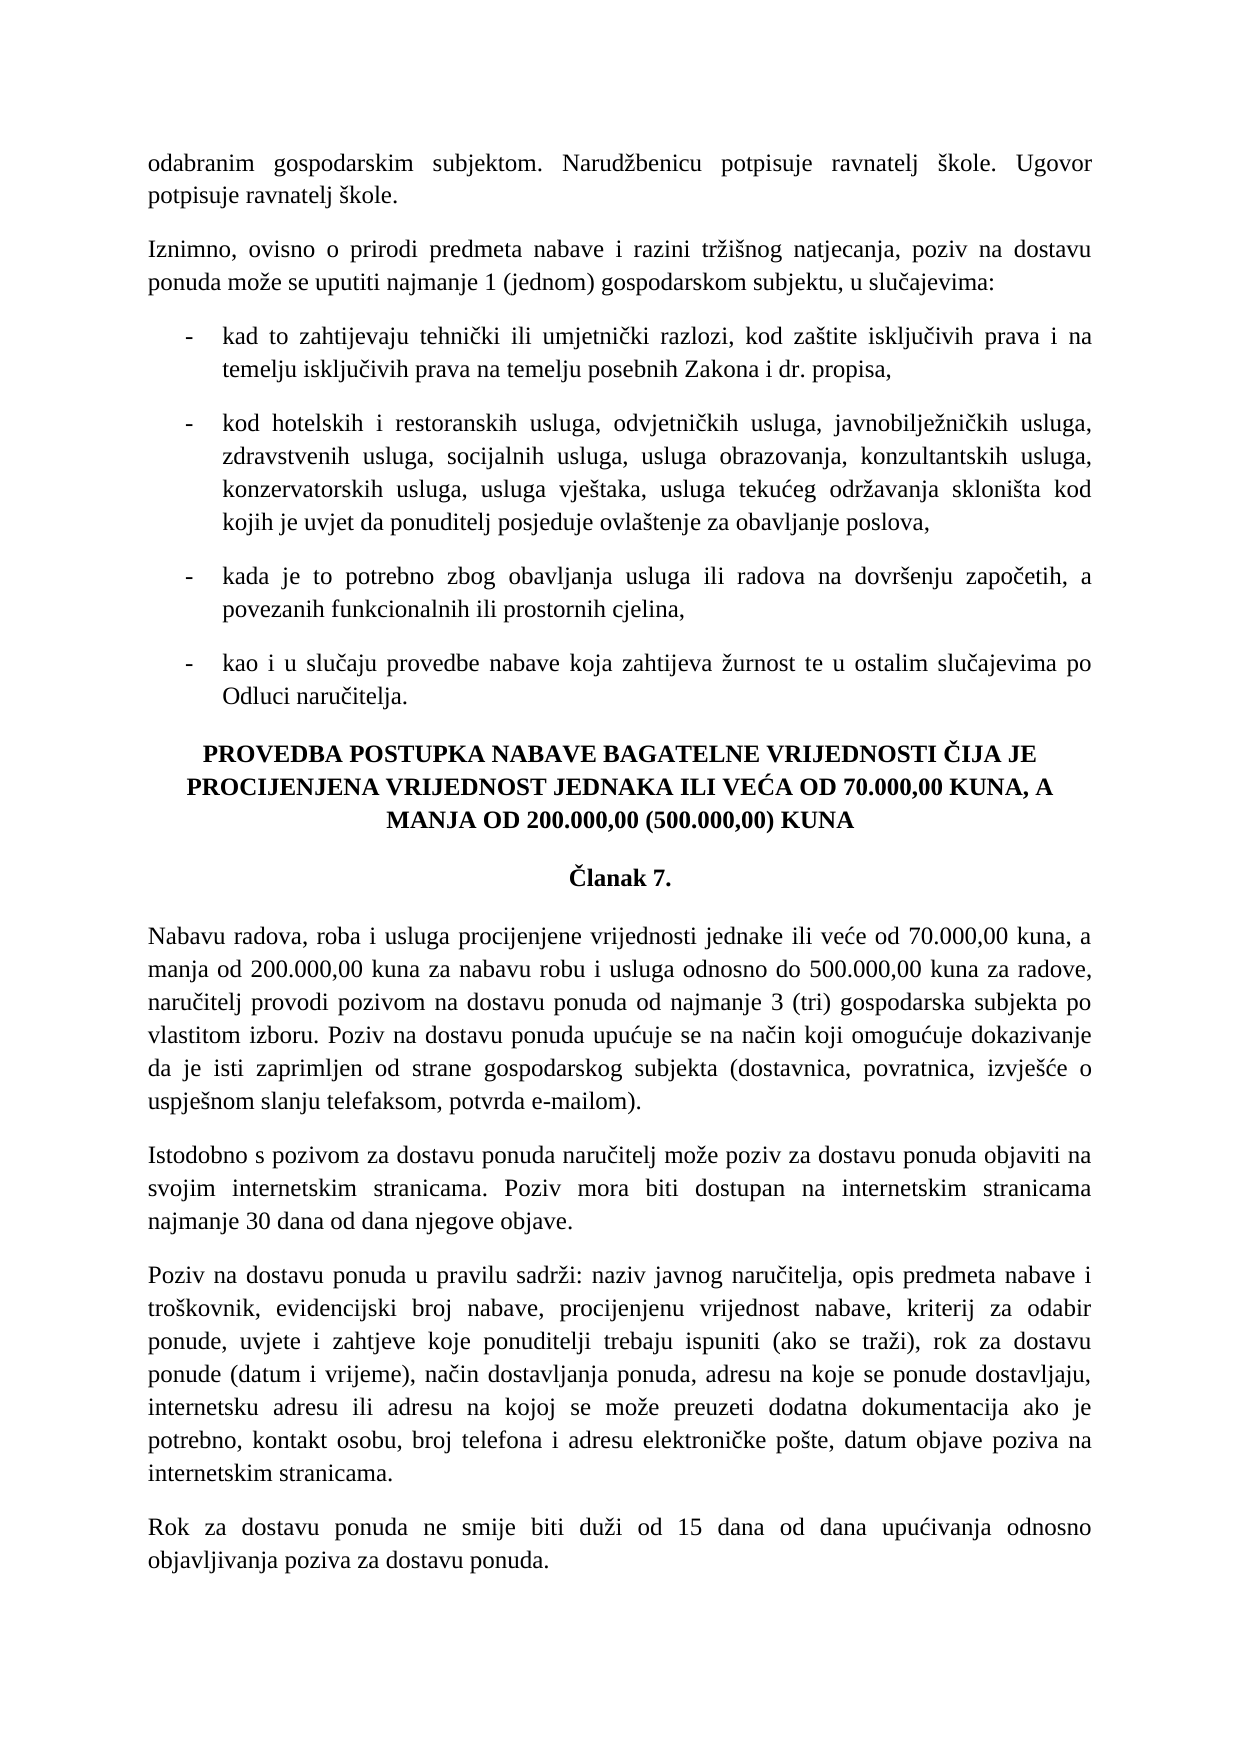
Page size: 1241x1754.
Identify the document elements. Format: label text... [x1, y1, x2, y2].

list kada je to potrebno zbog obavljanja usluga ili radova na dovršenju započetih, a povezanih funkcionalnih ili prostornih cjelina, [185, 561, 1093, 623]
text PROVEDBA POSTUPKA NABAVE BAGATELNE VRIJEDNOSTI ČIJA JE PROCIJENJENA VRIJEDNOST JEDNAKA ILI VEĆA OD 70.000,00 KUNA, A MANJA OD 200.000,00 (500.000,00) KUNA [148, 739, 1093, 834]
text Rok za dostavu ponuda ne smije biti duži od 15 dana od dana upućivanja odnosno objavljivanja poziva za dostavu ponuda. [148, 1512, 1093, 1574]
text Članak 7. [148, 863, 1093, 892]
text Nabavu radova, roba i usluga procijenjene vrijednosti jednake ili veće od 70.000,00 kuna, a manja od 200.000,00 kuna za nabavu robu i usluga odnosno do 500.000,00 kuna za radove, naručitelj provodi pozivom na dostavu ponuda od najmanje 3 (tri) gospodarska subjekta po vlastitom izboru. Poziv na dostavu ponuda upućuje se na način koji omogućuje dokazivanje da je isti zaprimljen od strane gospodarskog subjekta (dostavnica, povratnica, izvješće o uspješnom slanju telefaksom, potvrda e-mailom). [148, 921, 1093, 1115]
text Iznimno, ovisno o prirodi predmeta nabave i razini tržišnog natjecanja, poziv na dostavu ponuda može se uputiti najmanje 1 (jednom) gospodarskom subjektu, u slučajevima: [148, 234, 1093, 296]
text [148, 148, 1093, 209]
text Poziv na dostavu ponuda u pravilu sadrži: naziv javnog naručitelja, opis predmeta nabave i troškovnik, evidencijski broj nabave, procijenjenu vrijednost nabave, kriterij za odabir ponude, uvjete i zahtjeve koje ponuditelji trebaju ispuniti (ako se traži), rok za dostavu ponude (datum i vrijeme), način dostavljanja ponuda, adresu na koje se ponude dostavljaju, internetsku adresu ili adresu na kojoj se može preuzeti dodatna dokumentacija ako je potrebno, kontakt osobu, broj telefona i adresu elektroničke pošte, datum objave poziva na internetskim stranicama. [148, 1260, 1093, 1487]
list kod hotelskih i restoranskih usluga, odvjetničkih usluga, javnobilježničkih usluga, zdravstvenih usluga, socijalnih usluga, usluga obrazovanja, konzultantskih usluga, konzervatorskih usluga, usluga vještaka, usluga tekućeg održavanja skloništa kod kojih je uvjet da ponuditelj posjeduje ovlaštenje za obavljanje poslova, [185, 408, 1093, 536]
list kao i u slučaju provedbe nabave koja zahtijeva žurnost te u ostalim slučajevima po Odluci naručitelja. [185, 648, 1093, 710]
list kad to zahtijevaju tehnički ili umjetnički razlozi, kod zaštite isključivih prava i na temelju isključivih prava na temelju posebnih Zakona i dr. propisa, [185, 321, 1093, 383]
text Istodobno s pozivom za dostavu ponuda naručitelj može poziv za dostavu ponuda objaviti na svojim internetskim stranicama. Poziv mora biti dostupan na internetskim stranicama najmanje 30 dana od dana njegove objave. [148, 1140, 1093, 1235]
